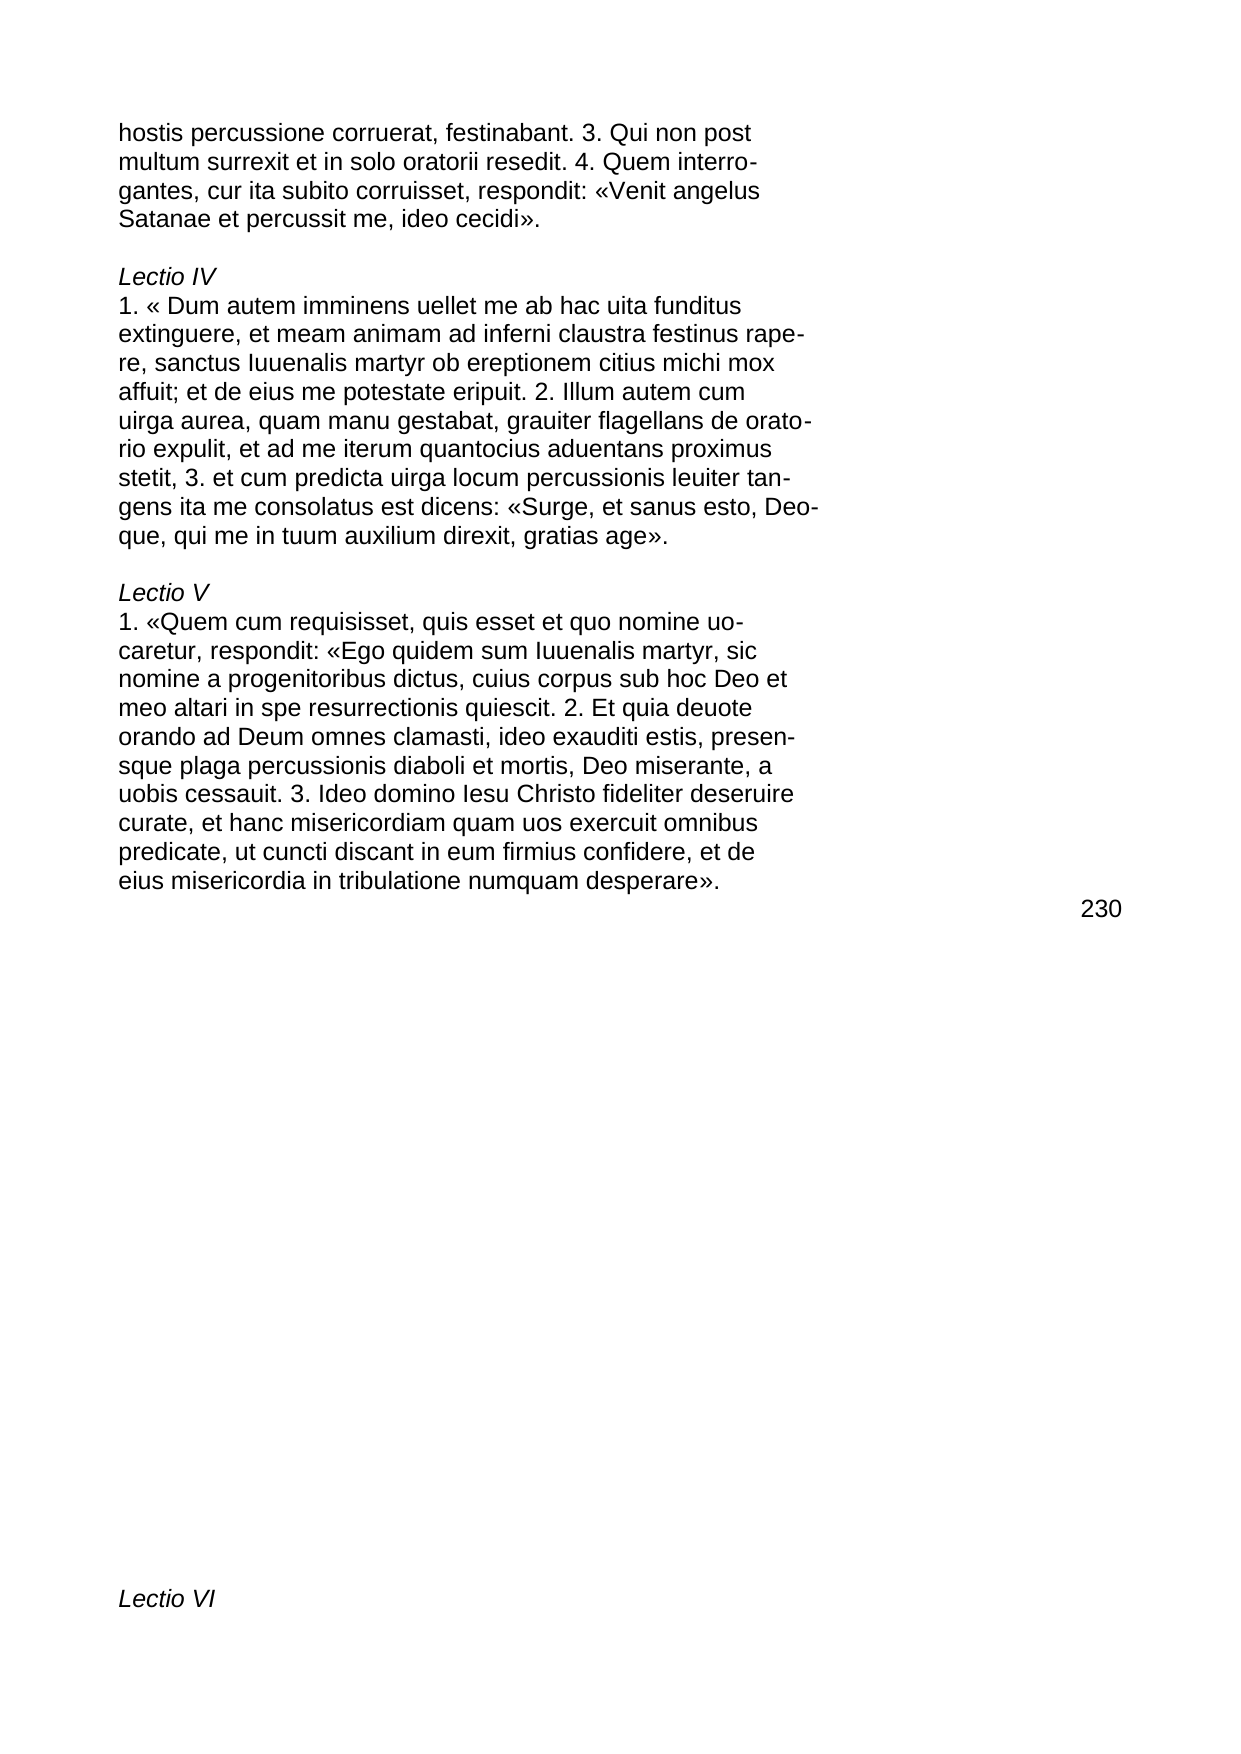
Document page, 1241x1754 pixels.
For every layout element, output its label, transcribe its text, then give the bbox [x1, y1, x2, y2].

text rio expulit, et ad me iterum quantocius aduentans proximus [118, 434, 1122, 463]
text sque plaga percussionis diaboli et mortis, Deo miserante, a [118, 751, 1122, 779]
text gantes, cur ita subito corruisset, respondit: «Venit angelus [118, 176, 1122, 204]
text 1. «Quem cum requisisset, quis esset et quo nomine uo- [118, 607, 1122, 636]
text nomine a progenitoribus dictus, cuius corpus sub hoc Deo et [118, 664, 1122, 693]
text curate, et hanc misericordiam quam uos exercuit omnibus [118, 808, 1122, 837]
text affuit; et de eius me potestate eripuit. 2. Illum autem cum [118, 377, 1122, 406]
text Lectio V [118, 578, 1122, 607]
text 1. « Dum autem imminens uellet me ab hac uita funditus [118, 291, 1122, 319]
text hostis percussione corruerat, festinabant. 3. Qui non post [118, 118, 1122, 147]
text extinguere, et meam animam ad inferni claustra festinus rape- [118, 319, 1122, 348]
text gens ita me consolatus est dicens: «Surge, et sanus esto, Deo- [118, 492, 1122, 521]
text re, sanctus Iuuenalis martyr ob ereptionem citius michi mox [118, 348, 1122, 377]
text Lectio VI [118, 1584, 1122, 1613]
text predicate, ut cuncti discant in eum firmius confidere, et de [118, 837, 1122, 866]
text uirga aurea, quam manu gestabat, grauiter flagellans de orato- [118, 406, 1122, 434]
text Satanae et percussit me, ideo cecidi». [118, 204, 1122, 233]
text uobis cessauit. 3. Ideo domino Iesu Christo fideliter deseruire [118, 779, 1122, 808]
text orando ad Deum omnes clamasti, ideo exauditi estis, presen- [118, 722, 1122, 751]
text caretur, respondit: «Ego quidem sum Iuuenalis martyr, sic [118, 636, 1122, 664]
text Lectio IV [118, 262, 1122, 291]
text eius misericordia in tribulatione numquam desperare». [118, 866, 1122, 894]
text 230 [118, 894, 1122, 923]
text multum surrexit et in solo oratorii resedit. 4. Quem interro- [118, 147, 1122, 176]
text meo altari in spe resurrectionis quiescit. 2. Et quia deuote [118, 693, 1122, 722]
text stetit, 3. et cum predicta uirga locum percussionis leuiter tan- [118, 463, 1122, 492]
text que, qui me in tuum auxilium direxit, gratias age». [118, 521, 1122, 549]
